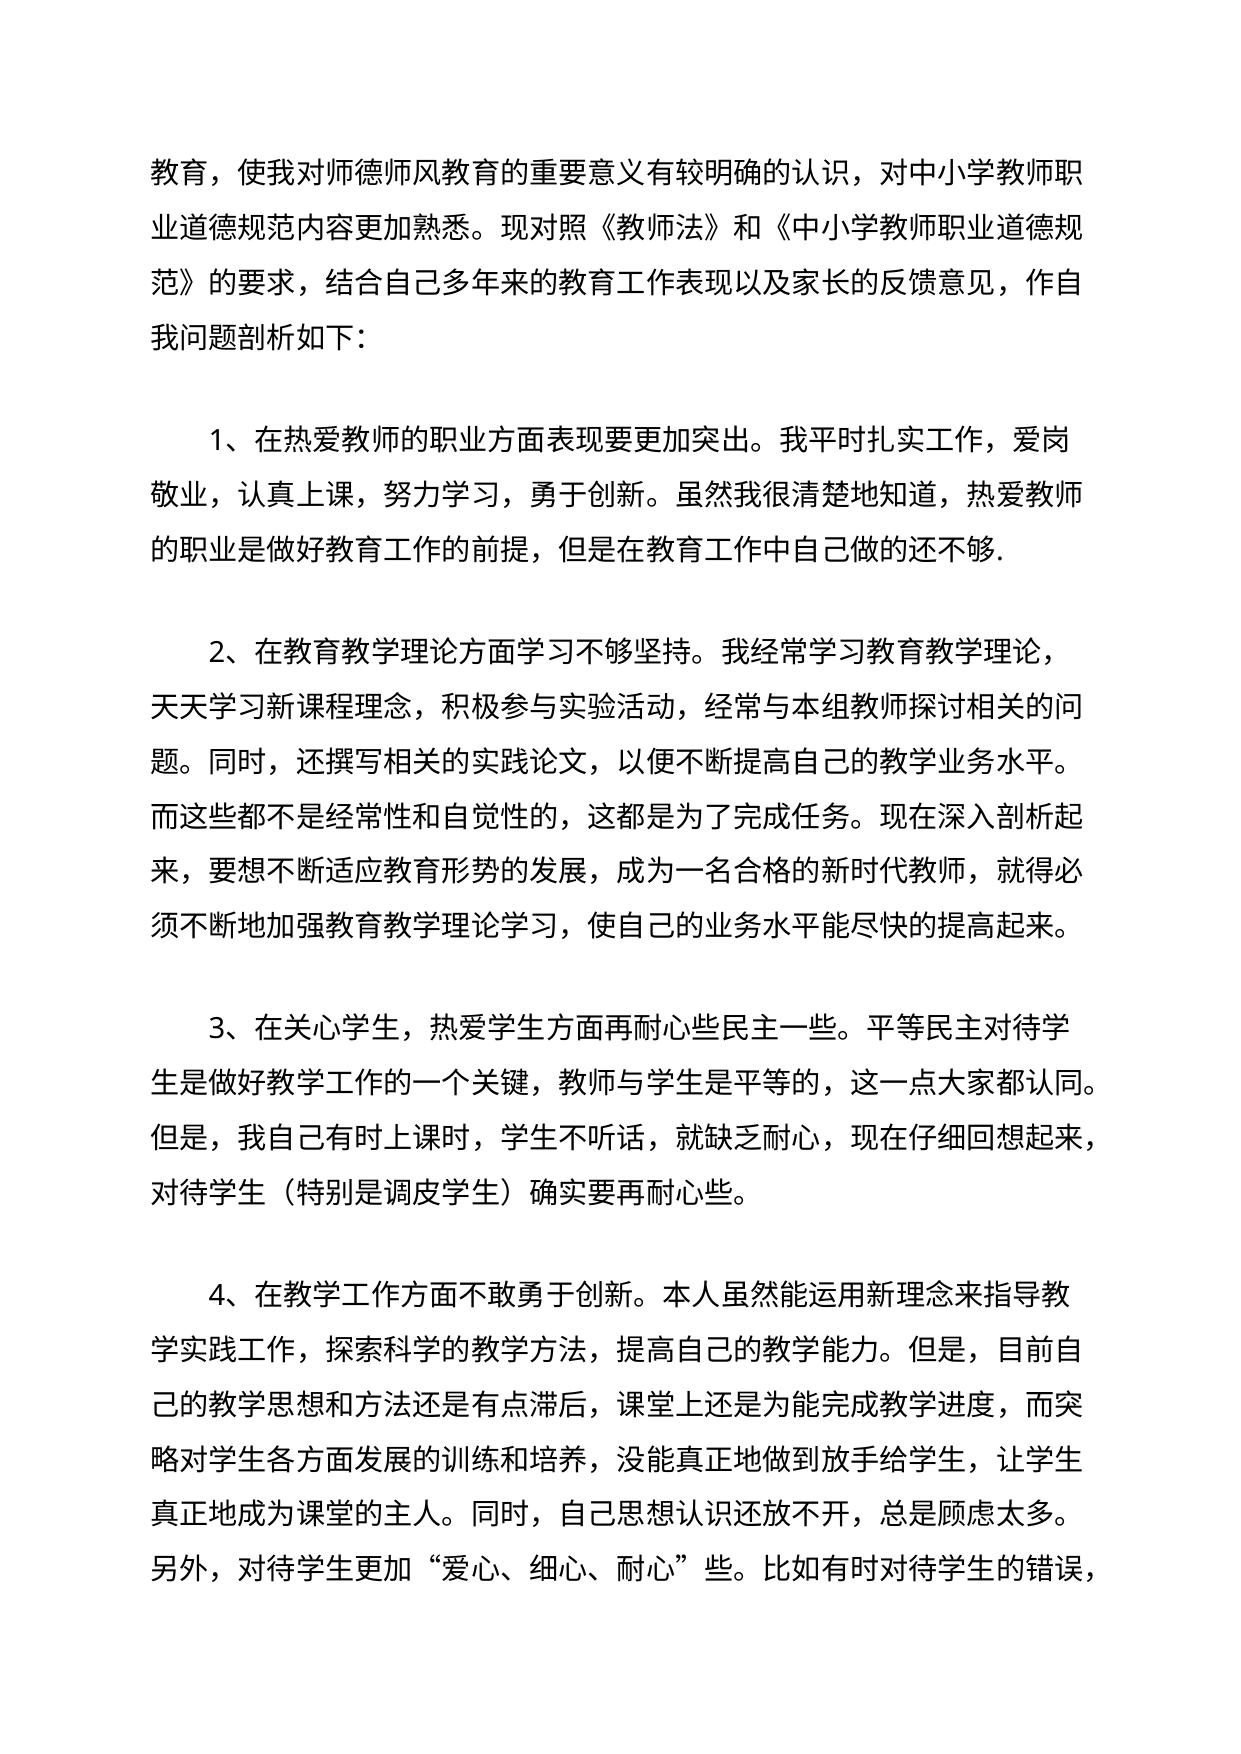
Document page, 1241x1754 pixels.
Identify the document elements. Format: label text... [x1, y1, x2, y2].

text 2、在教育教学理论方面学习不够坚持。我经常学习教育教学理论，天天学习新课程理念，积极参与实验活动，经常与本组教师探讨相关的问题。同时，还撰写相关的实践论文，以便不断提高自己的教学业务水平。而这些都不是经常性和自觉性的，这都是为了完成任务。现在深入剖析起来，要想不断适应教育形势的发展，成为一名合格的新时代教师，就得必须不断地加强教育教学理论学习，使自己的业务水平能尽快的提高起来。 [150, 628, 1090, 945]
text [150, 150, 1090, 357]
text 3、在关心学生，热爱学生方面再耐心些民主一些。平等民主对待学生是做好教学工作的一个关键，教师与学生是平等的，这一点大家都认同。但是，我自己有时上课时，学生不听话，就缺乏耐心，现在仔细回想起来，对待学生（特别是调皮学生）确实要再耐心些。 [150, 1005, 1090, 1212]
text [150, 1271, 1090, 1588]
text 1、在热爱教师的职业方面表现要更加突出。我平时扎实工作，爱岗敬业，认真上课，努力学习，勇于创新。虽然我很清楚地知道，热爱教师的职业是做好教育工作的前提，但是在教育工作中自己做的还不够. [150, 416, 1090, 569]
